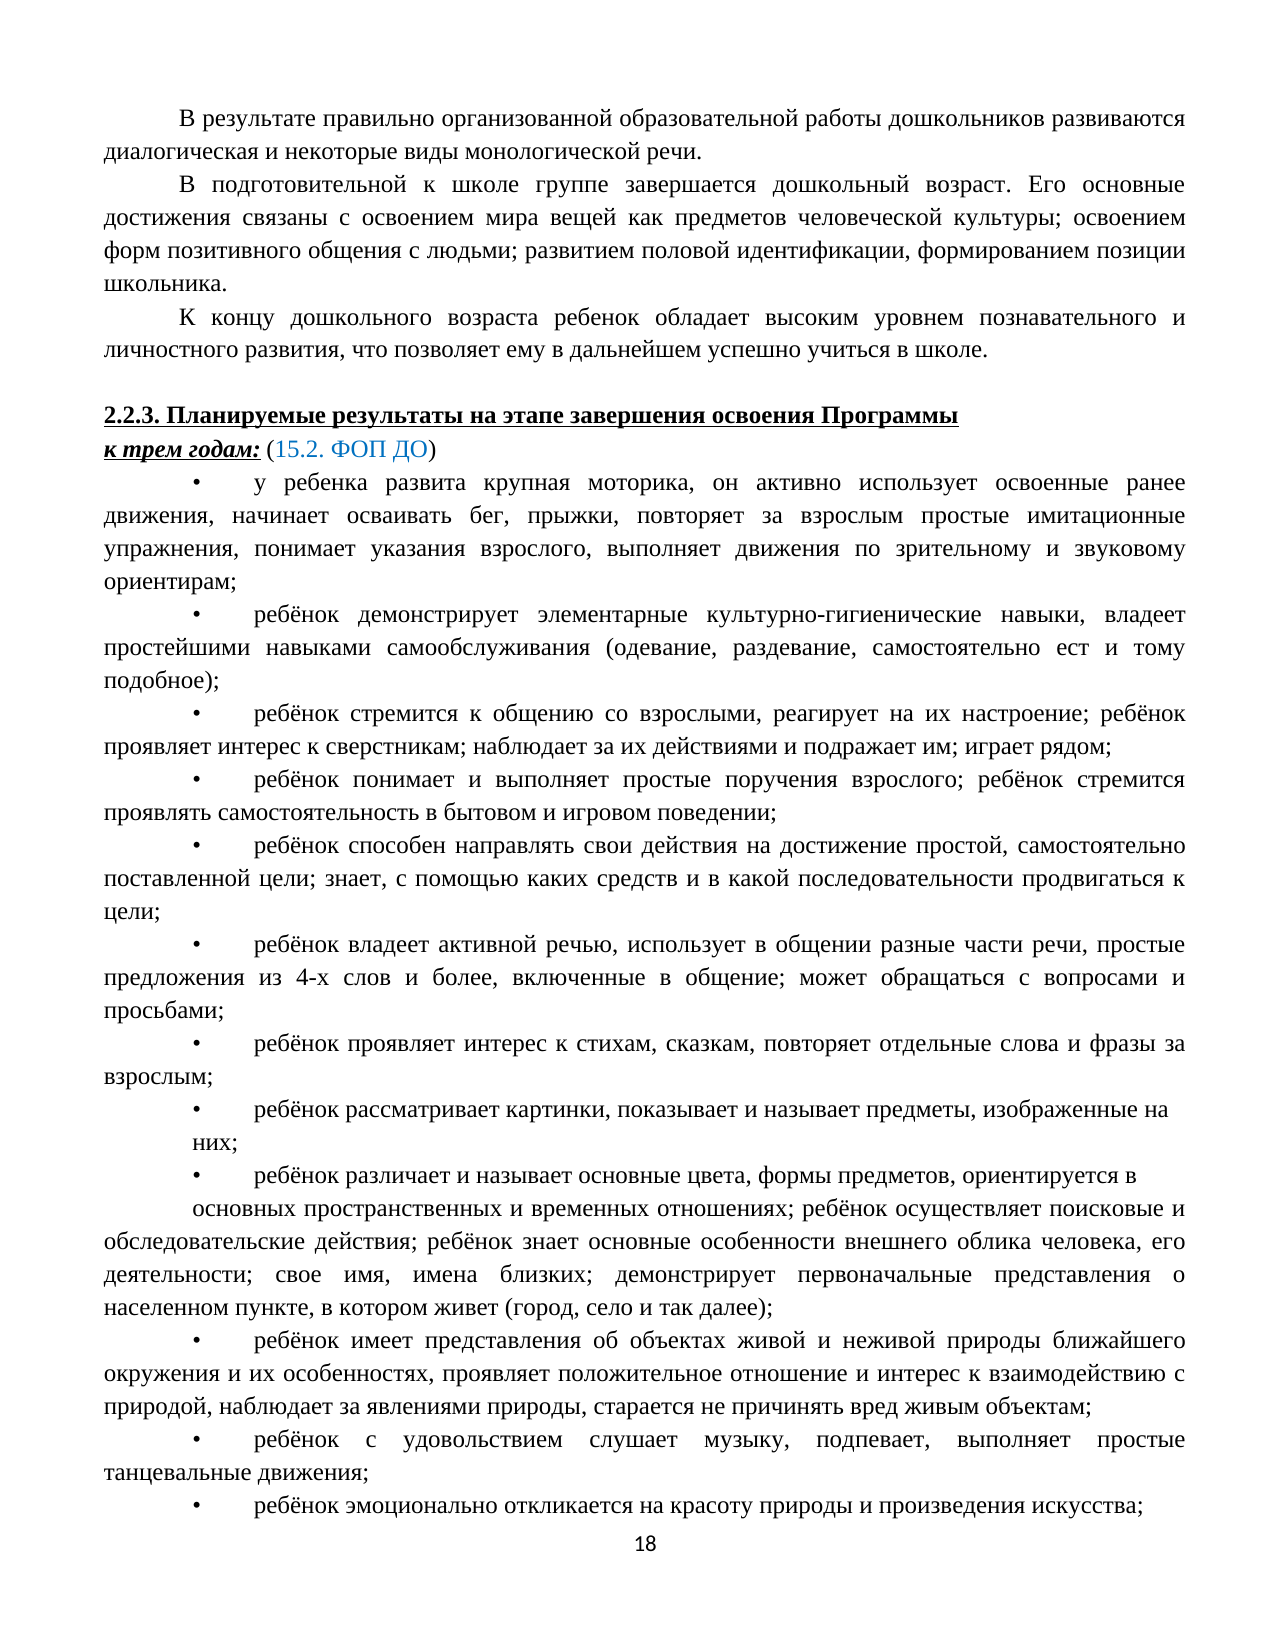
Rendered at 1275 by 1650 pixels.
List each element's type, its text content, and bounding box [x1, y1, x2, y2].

text • ребёнок способен направлять свои действия на достижение простой, самостоятельно поставленной цели; знает, с помощью каких средств и в какой последовательности продвигаться к цели; [103, 830, 1186, 925]
text • ребёнок различает и называет основные цвета, формы предметов, ориентируется в [103, 1160, 1186, 1189]
text • у ребенка развита крупная моторика, он активно использует освоенные ранее движения, начинает осваивать бег, прыжки, повторяет за взрослым простые имитационные упражнения, понимает указания взрослого, выполняет движения по зрительному и звуковому ориентирам; [103, 467, 1186, 594]
text • ребёнок рассматривает картинки, показывает и называет предметы, изображенные на [103, 1094, 1186, 1123]
text • ребёнок с удовольствием слушает музыку, подпевает, выполняет простые танцевальные движения; [103, 1424, 1186, 1486]
text • ребёнок демонстрирует элементарные культурно-гигиенические навыки, владеет простейшими навыками самообслуживания (одевание, раздевание, самостоятельно ест и тому подобное); [103, 599, 1186, 693]
text • ребёнок эмоционально откликается на красоту природы и произведения искусства; [103, 1490, 1186, 1519]
text В результате правильно организованной образовательной работы дошкольников развиваются диалогическая и некоторые виды монологической речи. [103, 103, 1186, 165]
text основных пространственных и временных отношениях; ребёнок осуществляет поисковые и обследовательские действия; ребёнок знает основные особенности внешнего облика человека, его деятельности; свое имя, имена близких; демонстрирует первоначальные представления о населенном пункте, в котором живет (город, село и так далее); [103, 1193, 1186, 1321]
text • ребёнок владеет активной речью, использует в общении разные части речи, простые предложения из 4-х слов и более, включенные в общение; может обращаться с вопросами и просьбами; [103, 929, 1186, 1024]
text • ребёнок понимает и выполняет простые поручения взрослого; ребёнок стремится проявлять самостоятельность в бытовом и игровом поведении; [103, 764, 1186, 826]
text • ребёнок проявляет интерес к стихам, сказкам, повторяет отдельные слова и фразы за взрослым; [103, 1028, 1186, 1090]
text В подготовительной к школе группе завершается дошкольный возраст. Его основные достижения связаны с освоением мира вещей как предметов человеческой культуры; освоением форм позитивного общения с людьми; развитием половой идентификации, формированием позиции школьника. [103, 169, 1186, 297]
text к трем годам: (15.2. ФОП ДО) [103, 434, 1186, 462]
text • ребёнок стремится к общению со взрослыми, реагирует на их настроение; ребёнок проявляет интерес к сверстникам; наблюдает за их действиями и подражает им; играет рядом; [103, 698, 1186, 759]
text • ребёнок имеет представления об объектах живой и неживой природы ближайшего окружения и их особенностях, проявляет положительное отношение и интерес к взаимодействию с природой, наблюдает за явлениями природы, старается не причинять вред живым объектам; [103, 1325, 1186, 1420]
text К концу дошкольного возраста ребенок обладает высоким уровнем познавательного и личностного развития, что позволяет ему в дальнейшем успешно учиться в школе. [103, 302, 1186, 363]
text 2.2.3. Планируемые результаты на этапе завершения освоения Программы [103, 401, 1186, 429]
text них; [103, 1127, 1186, 1156]
